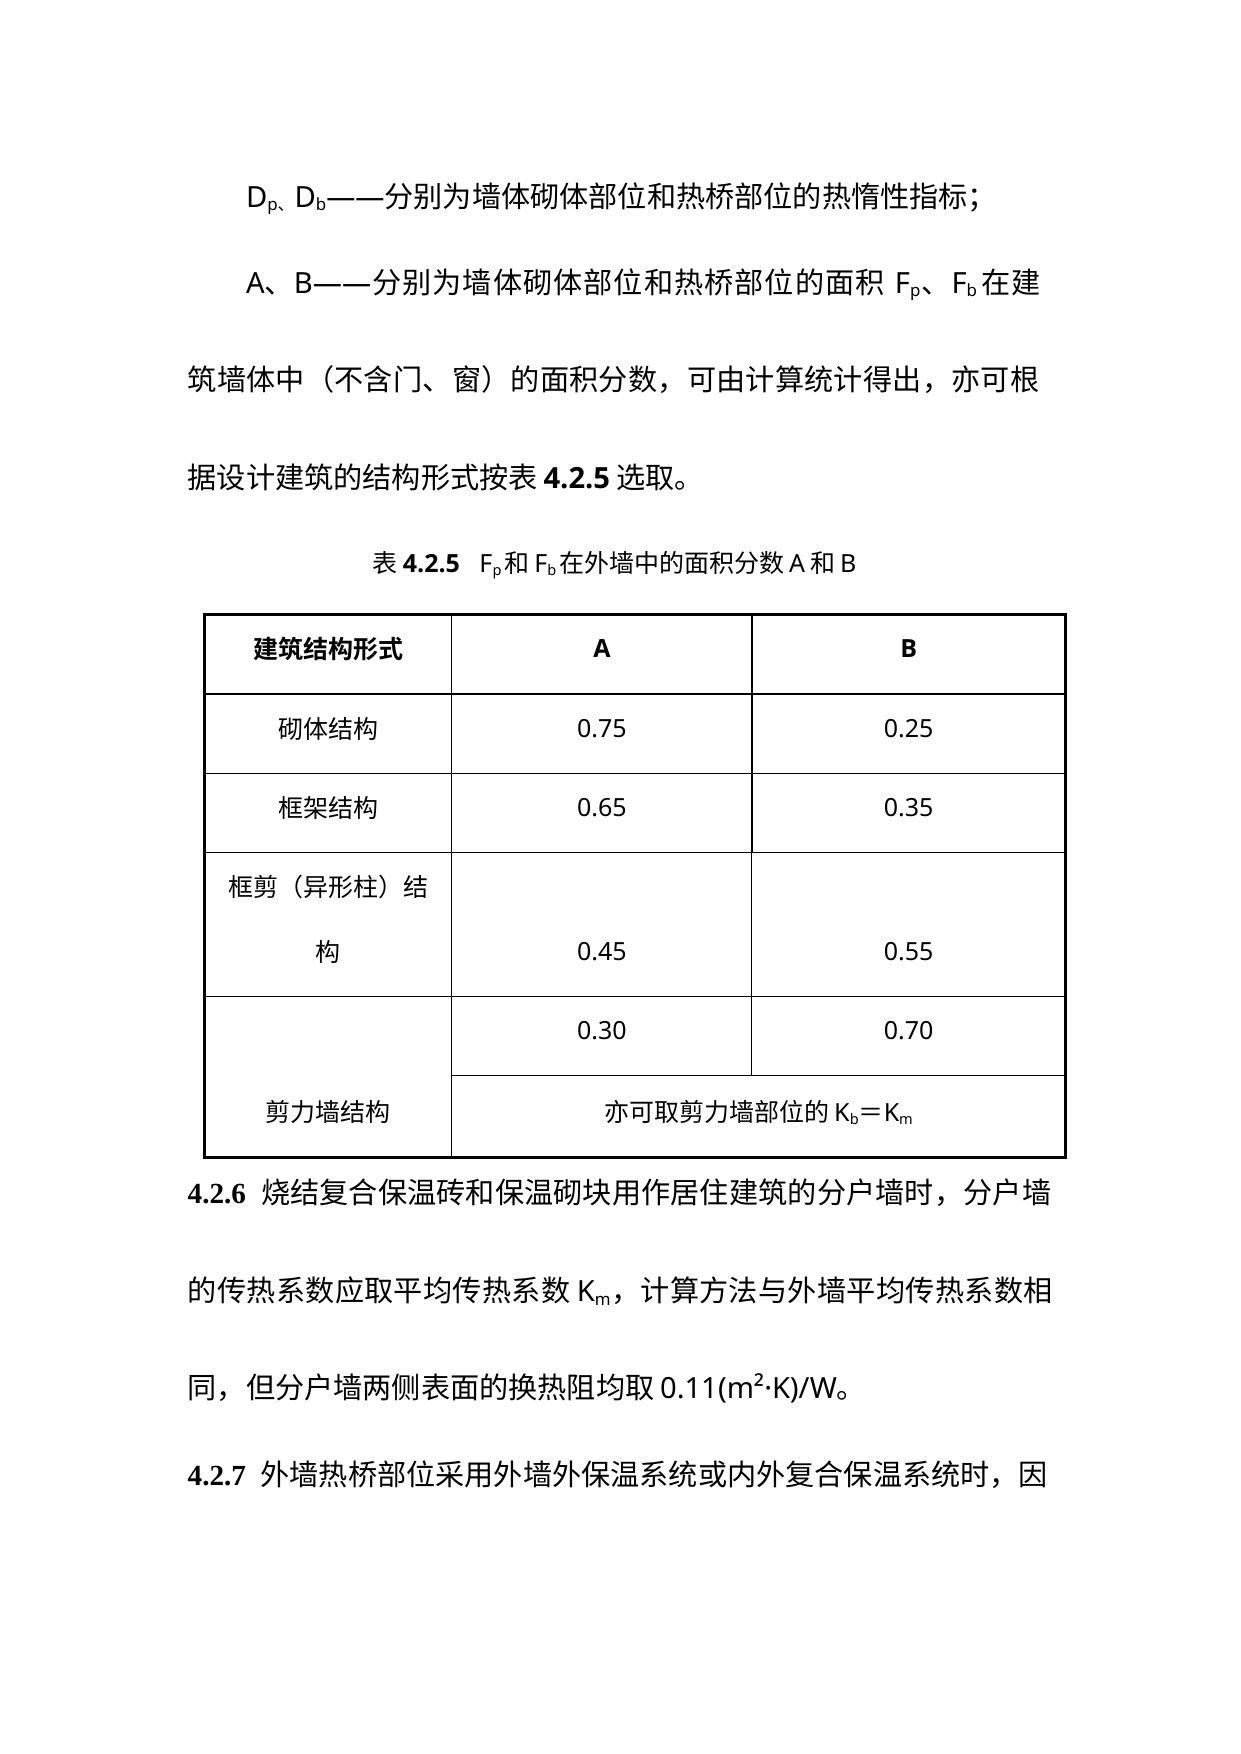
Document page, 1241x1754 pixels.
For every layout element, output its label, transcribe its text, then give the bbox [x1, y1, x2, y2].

text Dp、Db——分别为墙体砌体部位和热桥部位的热惰性指标； [187, 162, 1030, 227]
table_header B [753, 616, 1064, 693]
table_header 建筑结构形式 [206, 616, 451, 693]
table_cell 0.70 [752, 997, 1064, 1075]
table_cell 框剪（异形柱）结构 [206, 853, 451, 996]
table_cell 0.30 [452, 997, 751, 1075]
table_cell 0.55 [752, 853, 1064, 996]
table_cell 0.45 [452, 853, 751, 996]
table_cell 剪力墙结构 [206, 997, 451, 1156]
text 4.2.6 烧结复合保温砖和保温砌块用作居住建筑的分户墙时，分户墙的传热系数应取平均传热系数Km，计算方法与外墙平均传热系数相同，但分户墙两侧表面的换热阻均取0.11(m²·K)/W。 [187, 1159, 1053, 1419]
table_cell 0.35 [753, 774, 1064, 852]
table_cell 0.65 [452, 774, 751, 852]
table_cell 亦可取剪力墙部位的Kb＝Km [452, 1076, 1064, 1156]
table_cell 0.75 [452, 695, 751, 772]
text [187, 1440, 1053, 1505]
table_cell 砌体结构 [206, 695, 451, 772]
table_cell 0.25 [753, 695, 1064, 772]
table_cell 框架结构 [206, 774, 451, 852]
table_header A [452, 616, 751, 693]
list B——分别为墙体砌体部位和热桥部位的面积 Fp、Fb在建筑墙体中（不含门、窗）的面积分数，可由计算统计得出，亦可根据设计建筑的结构形式按表4.2.5选取。 [187, 248, 1041, 508]
text 表4.2.5 Fp和Fb在外墙中的面积分数A和B [187, 529, 1041, 594]
